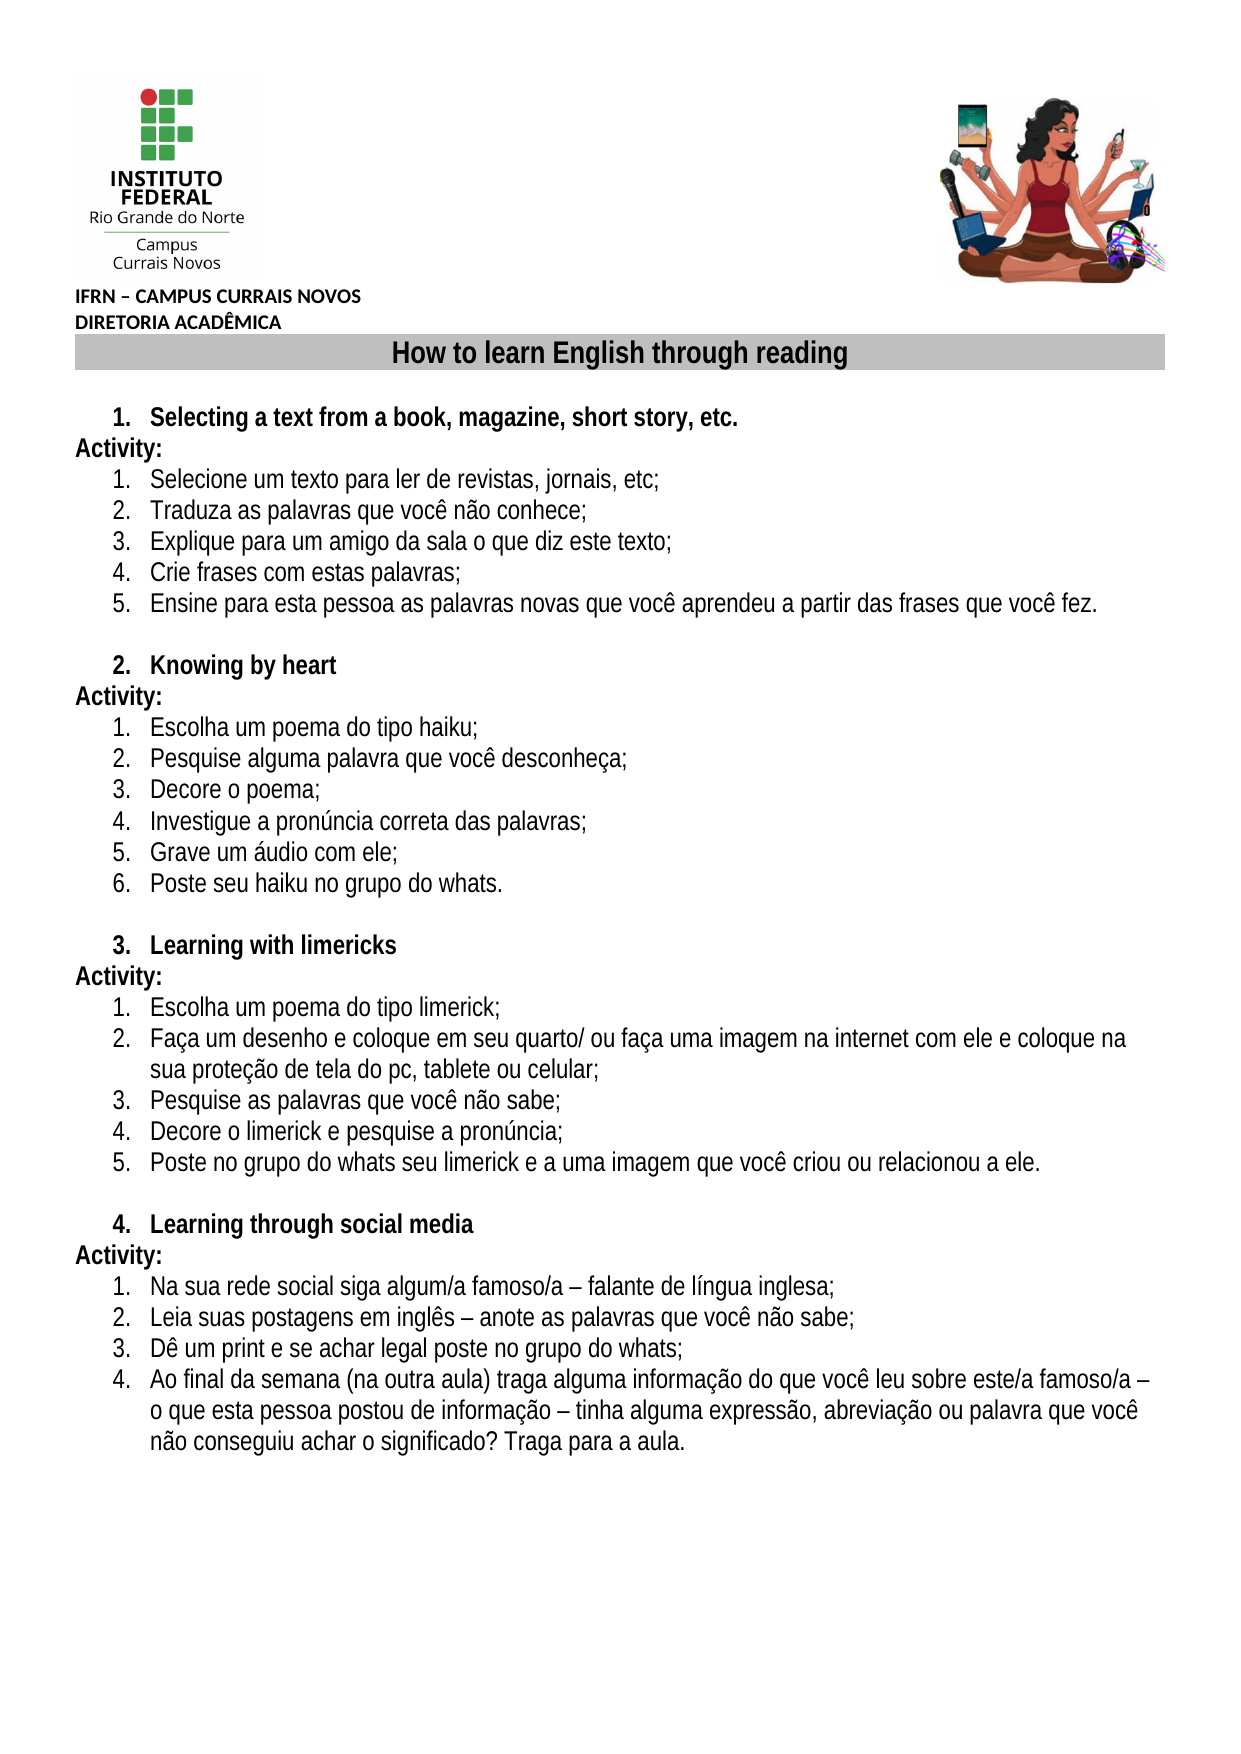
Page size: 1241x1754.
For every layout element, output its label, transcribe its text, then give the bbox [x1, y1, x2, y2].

list Selecione um texto para ler de revistas, jornais, etc; [112, 463, 1165, 494]
text Activity: [75, 432, 1165, 463]
list Ensine para esta pessoa as palavras novas que você aprendeu a partir das frases que você fez. [112, 587, 1165, 618]
list Ao final da semana (na outra aula) traga alguma informação do que você leu sobre este/a famoso/a – o que esta pessoa postou de informação – tinha alguma expressão, abreviação ou palavra que você não conseguiu achar o significado? Traga para a aula. [112, 1363, 1165, 1457]
list Na sua rede social siga algum/a famoso/a – falante de língua inglesa; [112, 1270, 1165, 1301]
list Selecting a text from a book, magazine, short story, etc. [112, 401, 1165, 432]
list Pesquise as palavras que você não sabe; [112, 1084, 1165, 1115]
list Poste seu haiku no grupo do whats. [112, 867, 1165, 898]
picture [939, 97, 1165, 284]
list Explique para um amigo da sala o que diz este texto; [112, 525, 1165, 556]
picture [75, 73, 259, 284]
list Escolha um poema do tipo limerick; [112, 991, 1165, 1022]
list Knowing by heart [112, 649, 1165, 681]
list Leia suas postagens em inglês – anote as palavras que você não sabe; [112, 1301, 1165, 1332]
list Escolha um poema do tipo haiku; [112, 712, 1165, 743]
list Crie frases com estas palavras; [112, 556, 1165, 587]
text Activity: [75, 960, 1165, 991]
list Learning through social media [112, 1208, 1165, 1239]
list Grave um áudio com ele; [112, 836, 1165, 867]
list Faça um desenho e coloque em seu quarto/ ou faça uma imagem na internet com ele e coloque na sua proteção de tela do pc, tablete ou celular; [112, 1022, 1165, 1084]
text Activity: [75, 1239, 1165, 1270]
list Decore o poema; [112, 774, 1165, 805]
list Traduza as palavras que você não conhece; [112, 494, 1165, 525]
list Poste no grupo do whats seu limerick e a uma imagem que você criou ou relacionou a ele. [112, 1146, 1165, 1177]
list Learning with limericks [112, 929, 1165, 960]
text How to learn English through reading [75, 334, 1165, 370]
list Dê um print e se achar legal poste no grupo do whats; [112, 1332, 1165, 1363]
list Investigue a pronúncia correta das palavras; [112, 805, 1165, 836]
list Decore o limerick e pesquise a pronúncia; [112, 1115, 1165, 1146]
list Pesquise alguma palavra que você desconheça; [112, 743, 1165, 774]
text Activity: [75, 681, 1165, 712]
